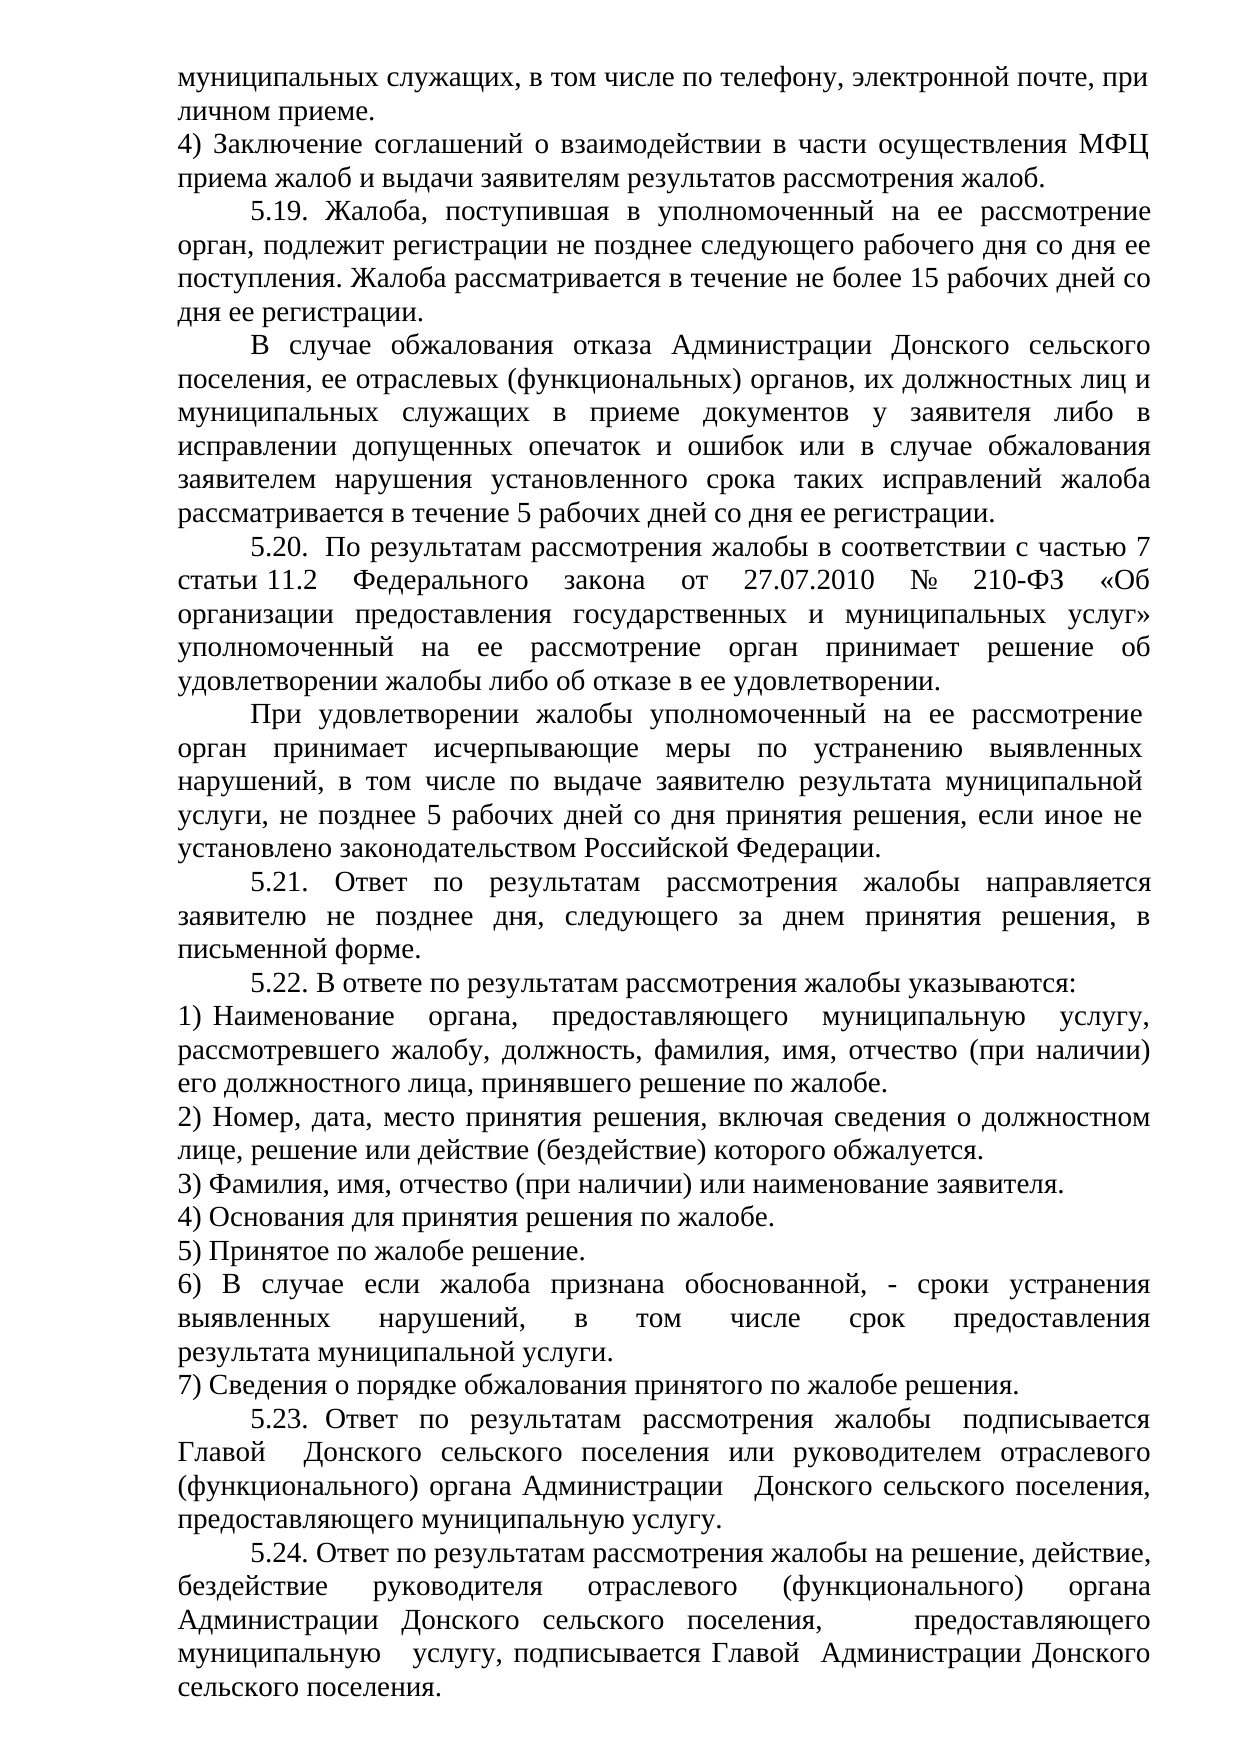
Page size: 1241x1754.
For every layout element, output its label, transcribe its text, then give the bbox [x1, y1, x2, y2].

text 5.24. Ответ по результатам рассмотрения жалобы на решение, действие, бездействие руководителя отраслевого (функционального) органа Администрации Донского сельского поселения, предоставляющего муниципальную услугу, подписывается Главой Администрации Донского сельского поселения. [177, 1535, 1152, 1703]
text 5.21. Ответ по результатам рассмотрения жалобы направляется заявителю не позднее дня, следующего за днем принятия решения, в письменной форме. [177, 864, 1152, 965]
text 6) В случае если жалоба признана обоснованной, - сроки устранения выявленных нарушений, в том числе срок предоставления результата муниципальной услуги. [177, 1267, 1152, 1367]
text В случае обжалования отказа Администрации Донского сельского поселения, ее отраслевых (функциональных) органов, их должностных лиц и муниципальных служащих в приеме документов у заявителя либо в исправлении допущенных опечаток и ошибок или в случае обжалования заявителем нарушения установленного срока таких исправлений жалоба рассматривается в течение 5 рабочих дней со дня ее регистрации. [177, 327, 1152, 529]
text 5) Принятое по жалобе решение. [177, 1233, 1152, 1267]
text 2) Номер, дата, место принятия решения, включая сведения о должностном лице, решение или действие (бездействие) которого обжалуется. [177, 1099, 1152, 1166]
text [177, 59, 1150, 126]
text 5.22. В ответе по результатам рассмотрения жалобы указываются: [177, 965, 1152, 998]
text 5.23. Ответ по результатам рассмотрения жалобы подписывается Главой Донского сельского поселения или руководителем отраслевого (функционального) органа Администрации Донского сельского поселения, предоставляющего муниципальную услугу. [177, 1401, 1152, 1535]
text 5.20. По результатам рассмотрения жалобы в соответствии с частью 7 статьи 11.2 Федерального закона от 27.07.2010 № 210-ФЗ «Об организации предоставления государственных и муниципальных услуг» уполномоченный на ее рассмотрение орган принимает решение об удовлетворении жалобы либо об отказе в ее удовлетворении. [177, 529, 1152, 696]
text 1) Наименование органа, предоставляющего муниципальную услугу, рассмотревшего жалобу, должность, фамилия, имя, отчество (при наличии) его должностного лица, принявшего решение по жалобе. [177, 998, 1152, 1099]
text 4) Заключение соглашений о взаимодействии в части осуществления МФЦ приема жалоб и выдачи заявителям результатов рассмотрения жалоб. [177, 126, 1150, 193]
text 7) Сведения о порядке обжалования принятого по жалобе решения. [177, 1367, 1152, 1401]
text 3) Фамилия, имя, отчество (при наличии) или наименование заявителя. [177, 1166, 1152, 1199]
text 5.19. Жалоба, поступившая в уполномоченный на ее рассмотрение орган, подлежит регистрации не позднее следующего рабочего дня со дня ее поступления. Жалоба рассматривается в течение не более 15 рабочих дней со дня ее регистрации. [177, 193, 1152, 327]
text 4) Основания для принятия решения по жалобе. [177, 1199, 1152, 1233]
text При удовлетворении жалобы уполномоченный на ее рассмотрение орган принимает исчерпывающие меры по устранению выявленных нарушений, в том числе по выдаче заявителю результата муниципальной услуги, не позднее 5 рабочих дней со дня принятия решения, если иное не установлено законодательством Российской Федерации. [177, 696, 1144, 864]
